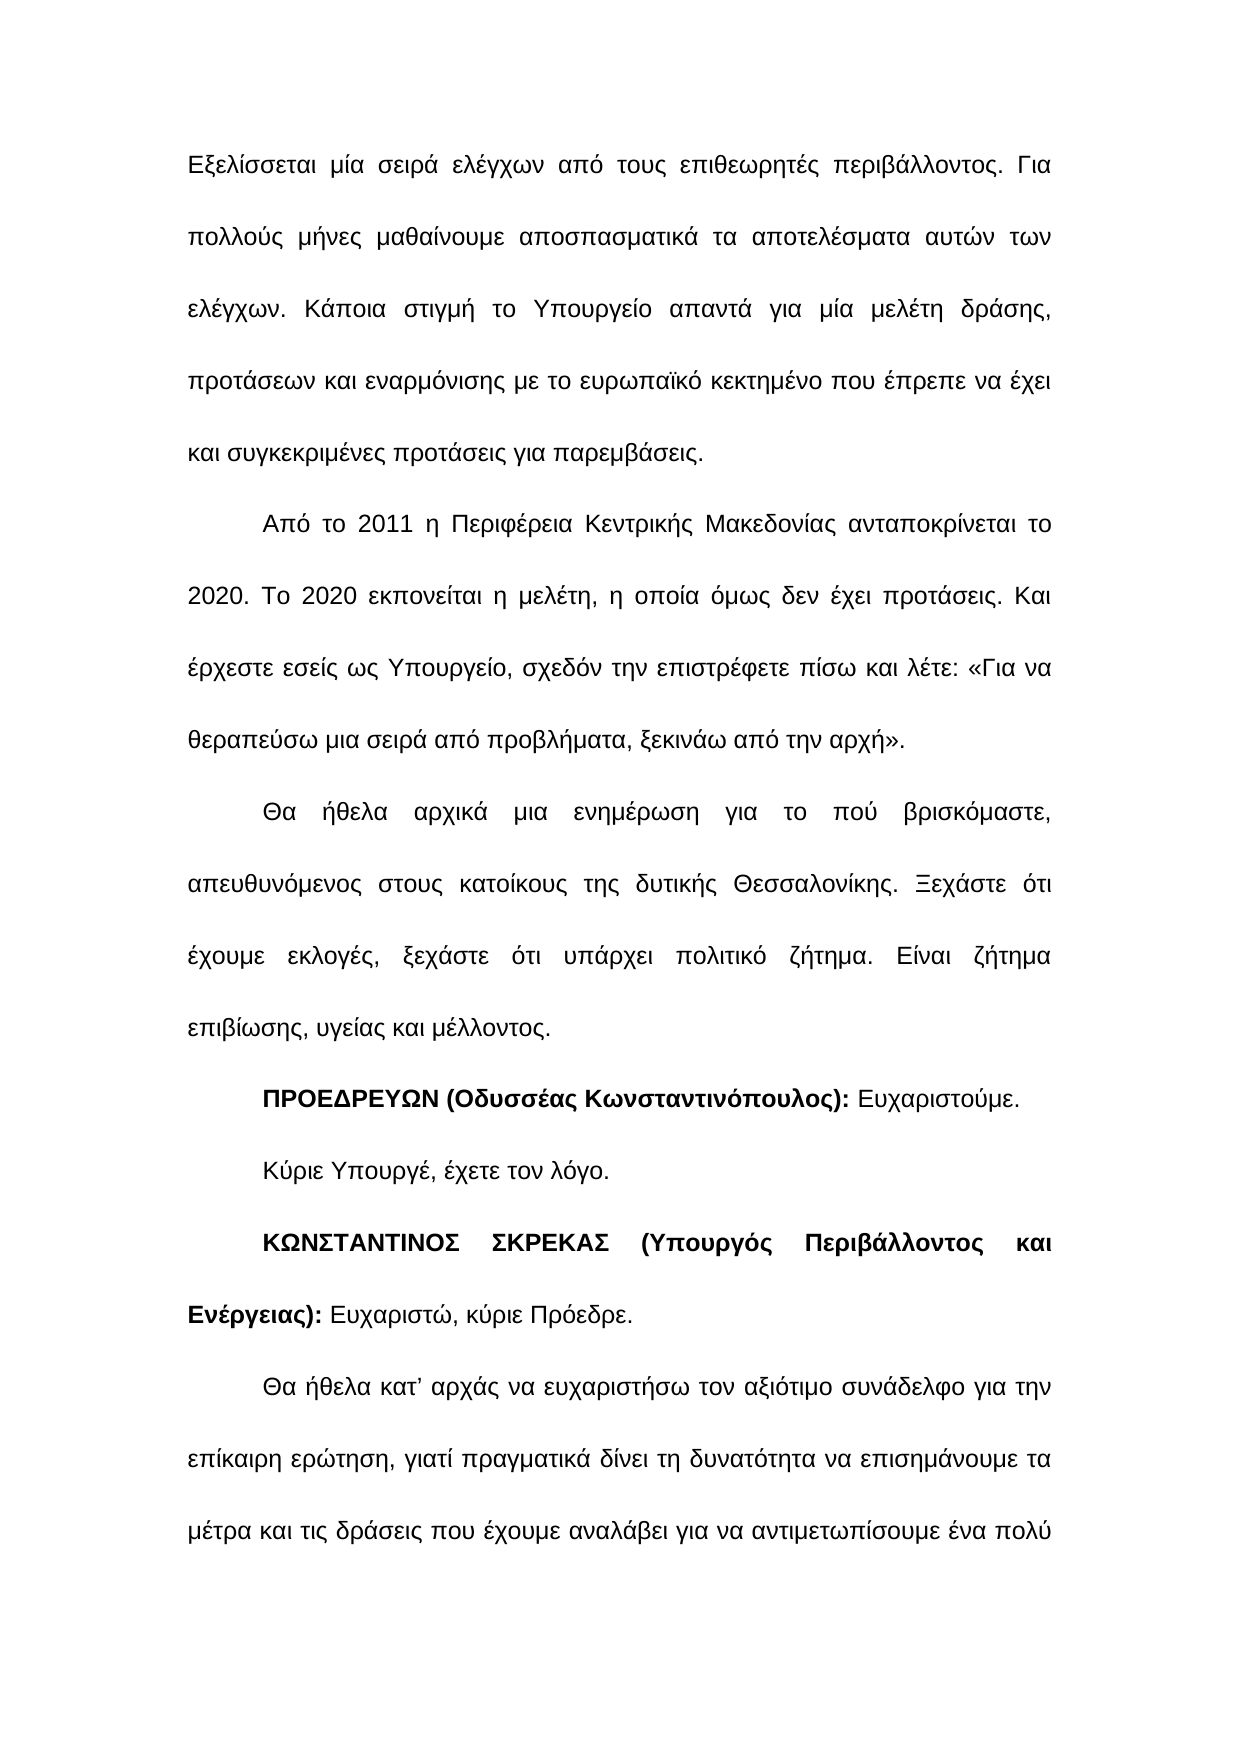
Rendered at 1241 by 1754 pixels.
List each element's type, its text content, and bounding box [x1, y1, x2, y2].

text ΚΩΝΣΤΑΝΤΙΝΟΣ ΣΚΡΕΚΑΣ (Υπουργός Περιβάλλοντος και Ενέργειας): Ευχαριστώ, κύριε Πρόεδρε. [187, 1228, 1053, 1329]
text Θα ήθελα αρχικά μια ενημέρωση για το πού βρισκόμαστε, απευθυνόμενος στους κατοίκους της δυτικής Θεσσαλονίκης. Ξεχάστε ότι έχουμε εκλογές, ξεχάστε ότι υπάρχει πολιτικό ζήτημα. Είναι ζήτημα επιβίωσης, υγείας και μέλλοντος. [187, 797, 1053, 1041]
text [187, 150, 1053, 466]
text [187, 1372, 1053, 1544]
text Από το 2011 η Περιφέρεια Κεντρικής Μακεδονίας ανταποκρίνεται το 2020. Το 2020 εκπονείται η μελέτη, η οποία όμως δεν έχει προτάσεις. Και έρχεστε εσείς ως Υπουργείο, σχεδόν την επιστρέφετε πίσω και λέτε: «Για να θεραπεύσω μια σειρά από προβλήματα, ξεκινάω από την αρχή». [187, 509, 1053, 754]
text Κύριε Υπουργέ, έχετε τον λόγο. [187, 1156, 1053, 1185]
text ΠΡΟΕΔΡΕΥΩΝ (Οδυσσέας Κωνσταντινόπουλος): Ευχαριστούμε. [187, 1084, 1053, 1113]
